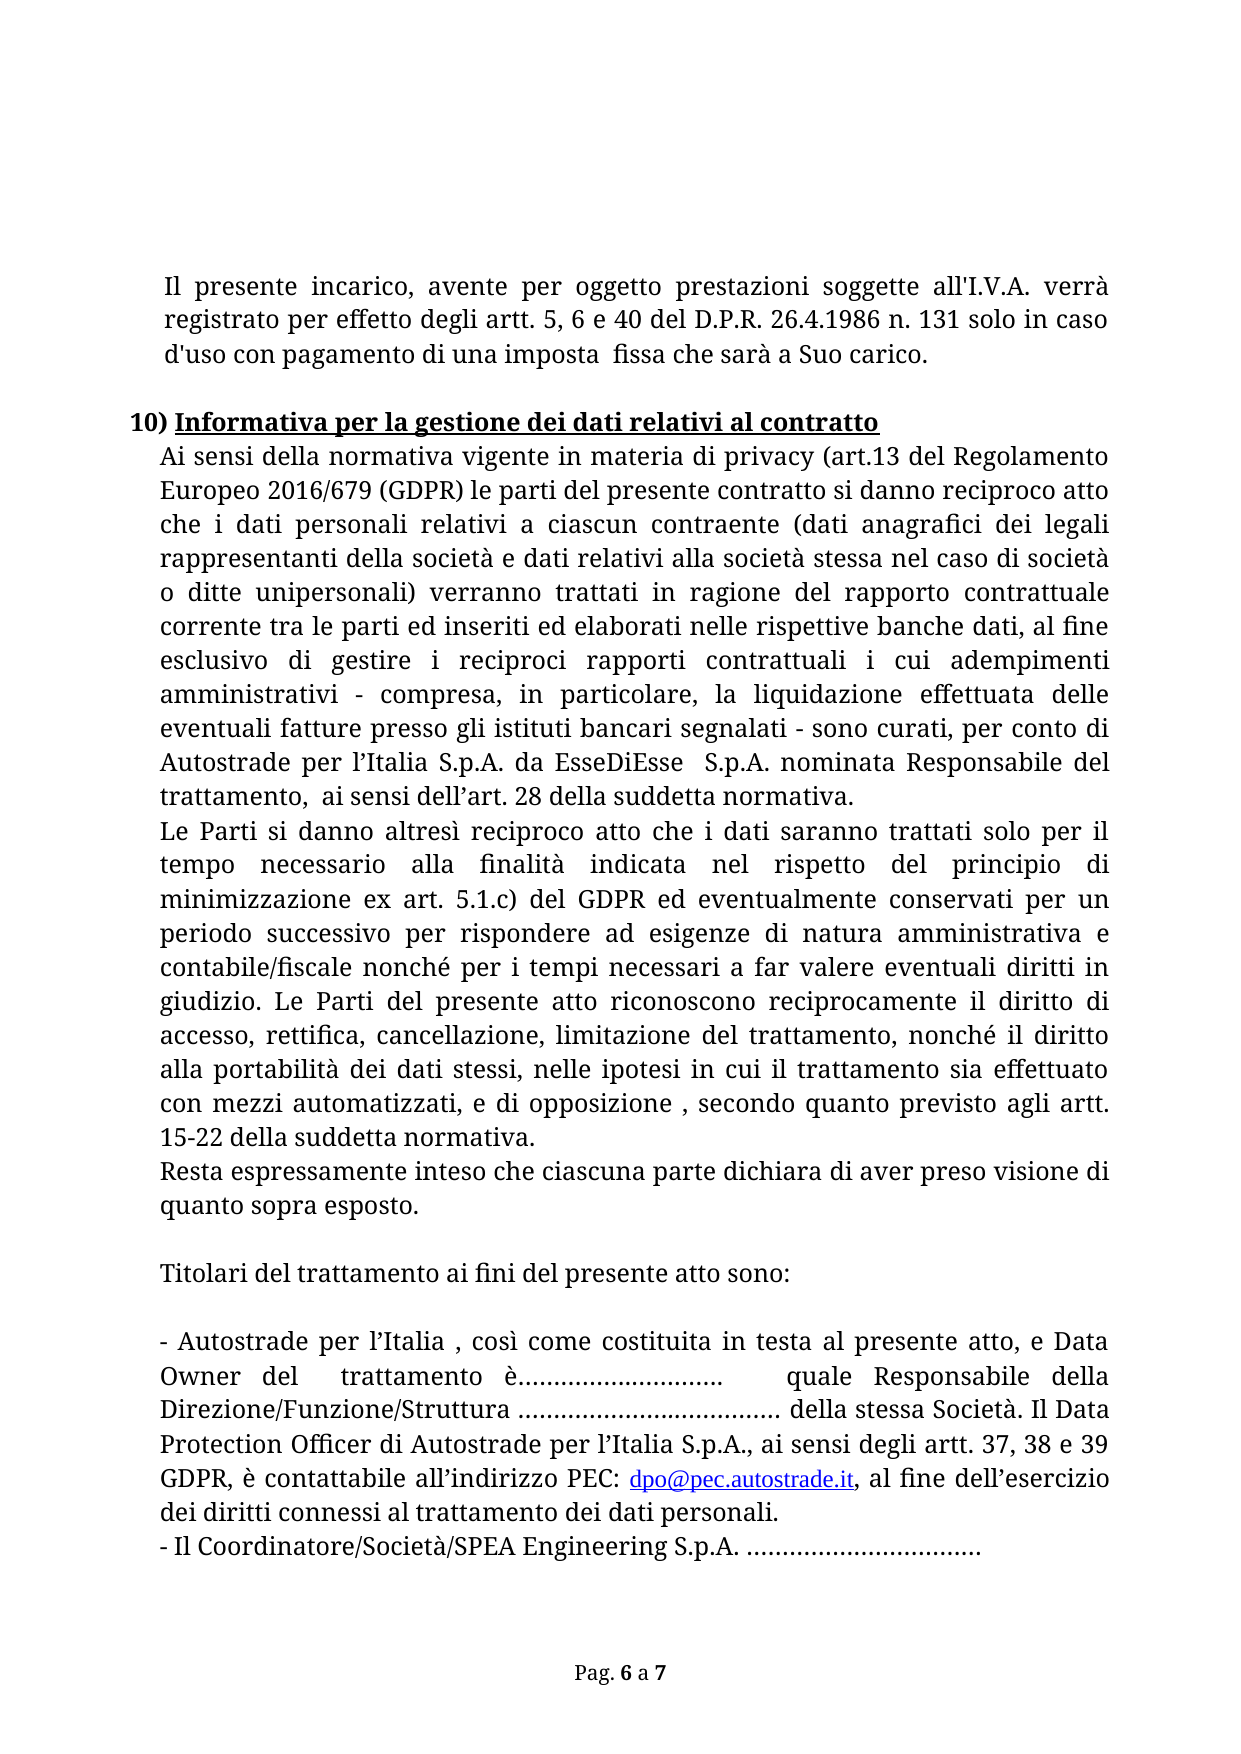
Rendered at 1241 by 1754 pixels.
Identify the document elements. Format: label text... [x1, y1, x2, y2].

text Resta espressamente inteso che ciascuna parte dichiara di aver preso visione di quanto sopra esposto. [159, 1154, 1110, 1222]
text - Il Coordinatore/Società/SPEA Engineering S.p.A. …………………………… [130, 1528, 1110, 1562]
text Le Parti si danno altresì reciproco atto che i dati saranno trattati solo per il tempo necessario alla finalità indicata nel rispetto del principio di minimizzazione ex art. 5.1.c) del GDPR ed eventualmente conservati per un periodo successivo per rispondere ad esigenze di natura amministrativa e contabile/fiscale nonché per i tempi necessari a far valere eventuali diritti in giudizio. Le Parti del presente atto riconoscono reciprocamente il diritto di accesso, rettifica, cancellazione, limitazione del trattamento, nonché il diritto alla portabilità dei dati stessi, nelle ipotesi in cui il trattamento sia effettuato con mezzi automatizzati, e di opposizione , secondo quanto previsto agli artt. 15-22 della suddetta normativa. [159, 813, 1110, 1154]
text Titolari del trattamento ai fini del presente atto sono: [159, 1256, 1110, 1290]
text Ai sensi della normativa vigente in materia di privacy (art.13 del Regolamento Europeo 2016/679 (GDPR) le parti del presente contratto si danno reciproco atto che i dati personali relativi a ciascun contraente (dati anagrafici dei legali rappresentanti della società e dati relativi alla società stessa nel caso di società o ditte unipersonali) verranno trattati in ragione del rapporto contrattuale corrente tra le parti ed inseriti ed elaborati nelle rispettive banche dati, al fine esclusivo di gestire i reciproci rapporti contrattuali i cui adempimenti amministrativi - compresa, in particolare, la liquidazione effettuata delle eventuali fatture presso gli istituti bancari segnalati - sono curati, per conto di Autostrade per l’Italia S.p.A. da EsseDiEsse S.p.A. nominata Responsabile del trattamento, ai sensi dell’art. 28 della suddetta normativa. [159, 438, 1110, 813]
text 10) Informativa per la gestione dei dati relativi al contratto [130, 404, 1110, 438]
text - Autostrade per l’Italia , così come costituita in testa al presente atto, e Data Owner del trattamento è…………….…………. quale Responsabile della Direzione/Funzione/Struttura ………………….…………… della stessa Società. Il Data Protection Officer di Autostrade per l’Italia S.p.A., ai sensi degli artt. 37, 38 e 39 GDPR, è contattabile all’indirizzo PEC: dpo@pec.autostrade.it, al fine dell’esercizio dei diritti connessi al trattamento dei dati personali. [159, 1324, 1110, 1528]
text Il presente incarico, avente per oggetto prestazioni soggette all'I.V.A. verrà registrato per effetto degli artt. 5, 6 e 40 del D.P.R. 26.4.1986 n. 131 solo in caso d'uso con pagamento di una imposta fissa che sarà a Suo carico. [164, 268, 1110, 370]
